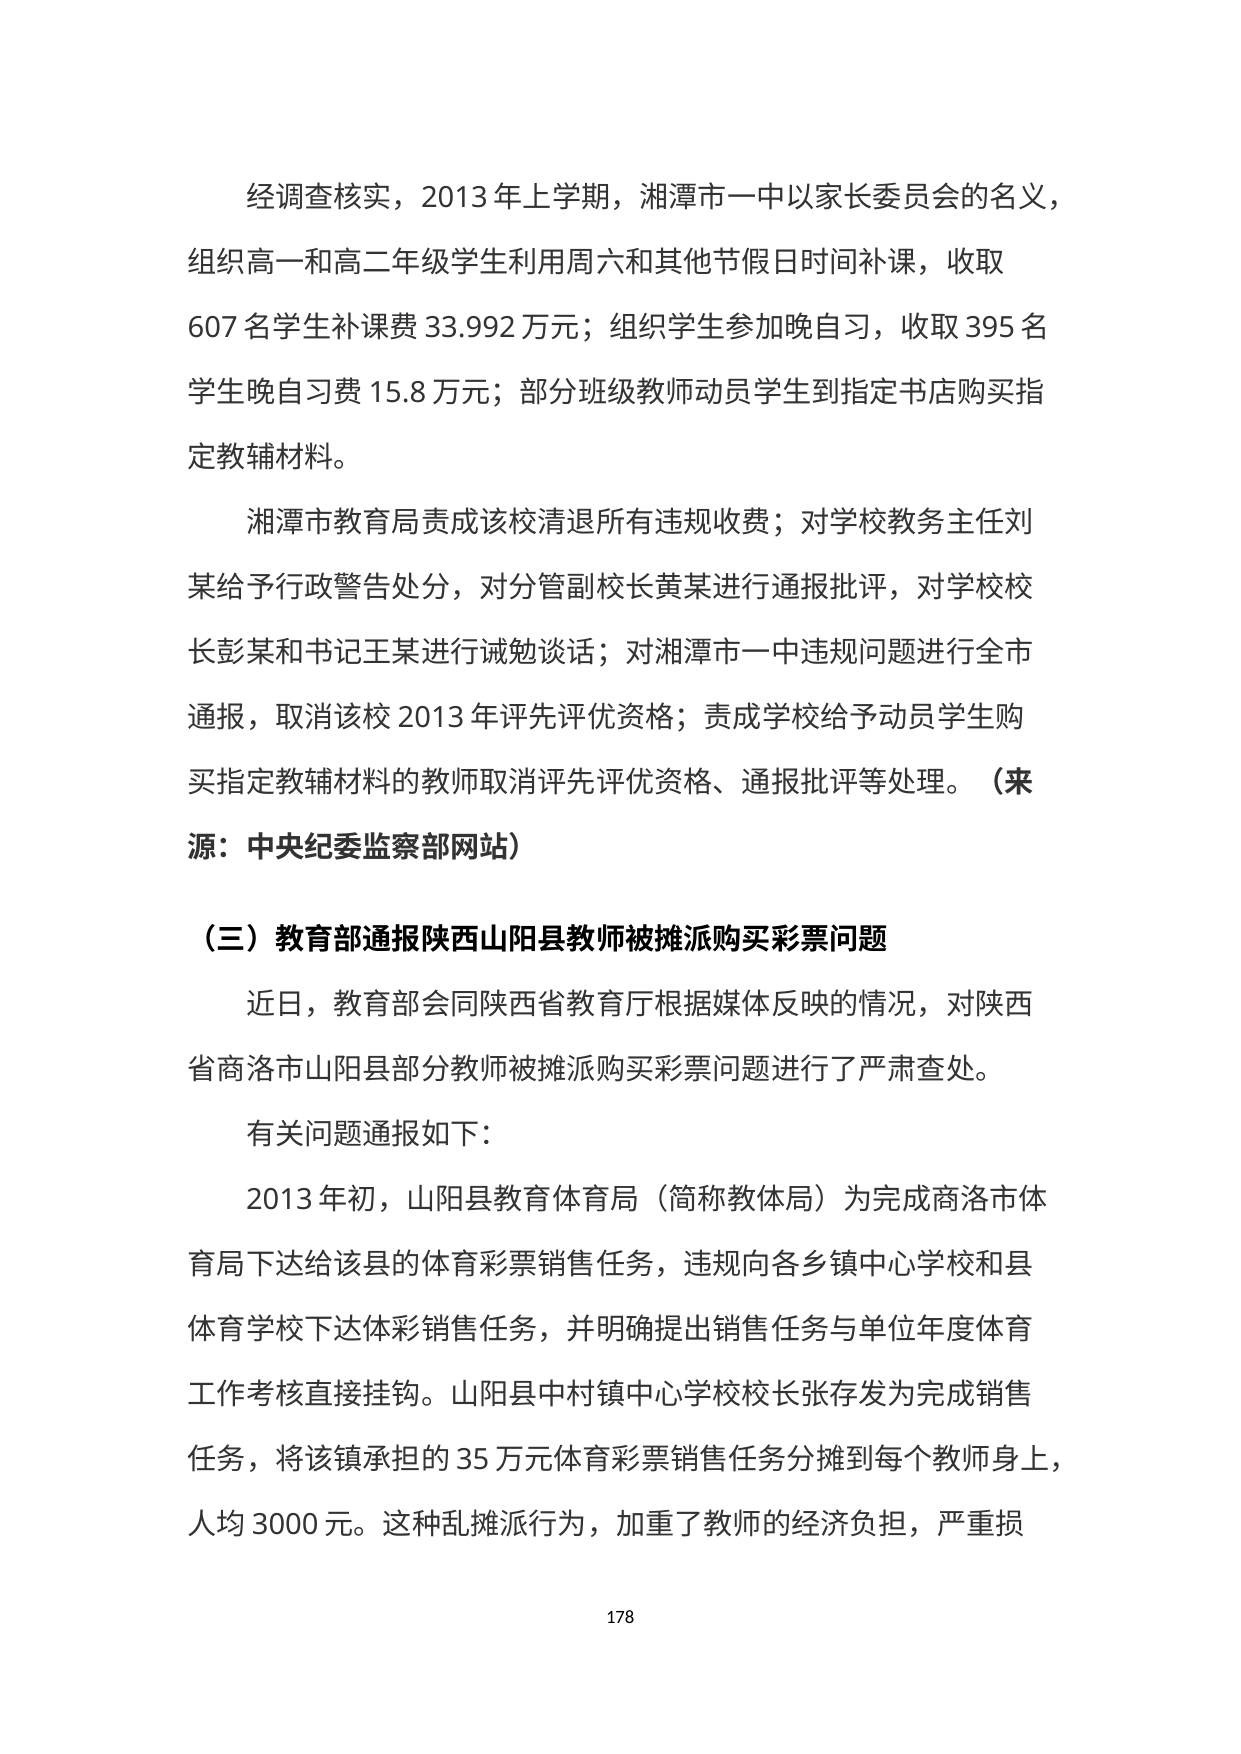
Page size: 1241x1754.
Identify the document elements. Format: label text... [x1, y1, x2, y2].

subtitle （三）教育部通报陕西山阳县教师被摊派购买彩票问题 [187, 904, 1053, 969]
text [187, 1164, 1053, 1554]
text 湘潭市教育局责成该校清退所有违规收费；对学校教务主任刘某给予行政警告处分，对分管副校长黄某进行通报批评，对学校校长彭某和书记王某进行诫勉谈话；对湘潭市一中违规问题进行全市通报，取消该校2013年评先评优资格；责成学校给予动员学生购买指定教辅材料的教师取消评先评优资格、通报批评等处理。（来源：中央纪委监察部网站） [187, 487, 1053, 877]
text 近日，教育部会同陕西省教育厅根据媒体反映的情况，对陕西省商洛市山阳县部分教师被摊派购买彩票问题进行了严肃查处。 [187, 969, 1053, 1099]
text 经调查核实，2013年上学期，湘潭市一中以家长委员会的名义，组织高一和高二年级学生利用周六和其他节假日时间补课，收取607名学生补课费33.992万元；组织学生参加晚自习，收取395名学生晚自习费15.8万元；部分班级教师动员学生到指定书店购买指定教辅材料。 [187, 162, 1053, 487]
text 有关问题通报如下： [187, 1099, 1053, 1164]
